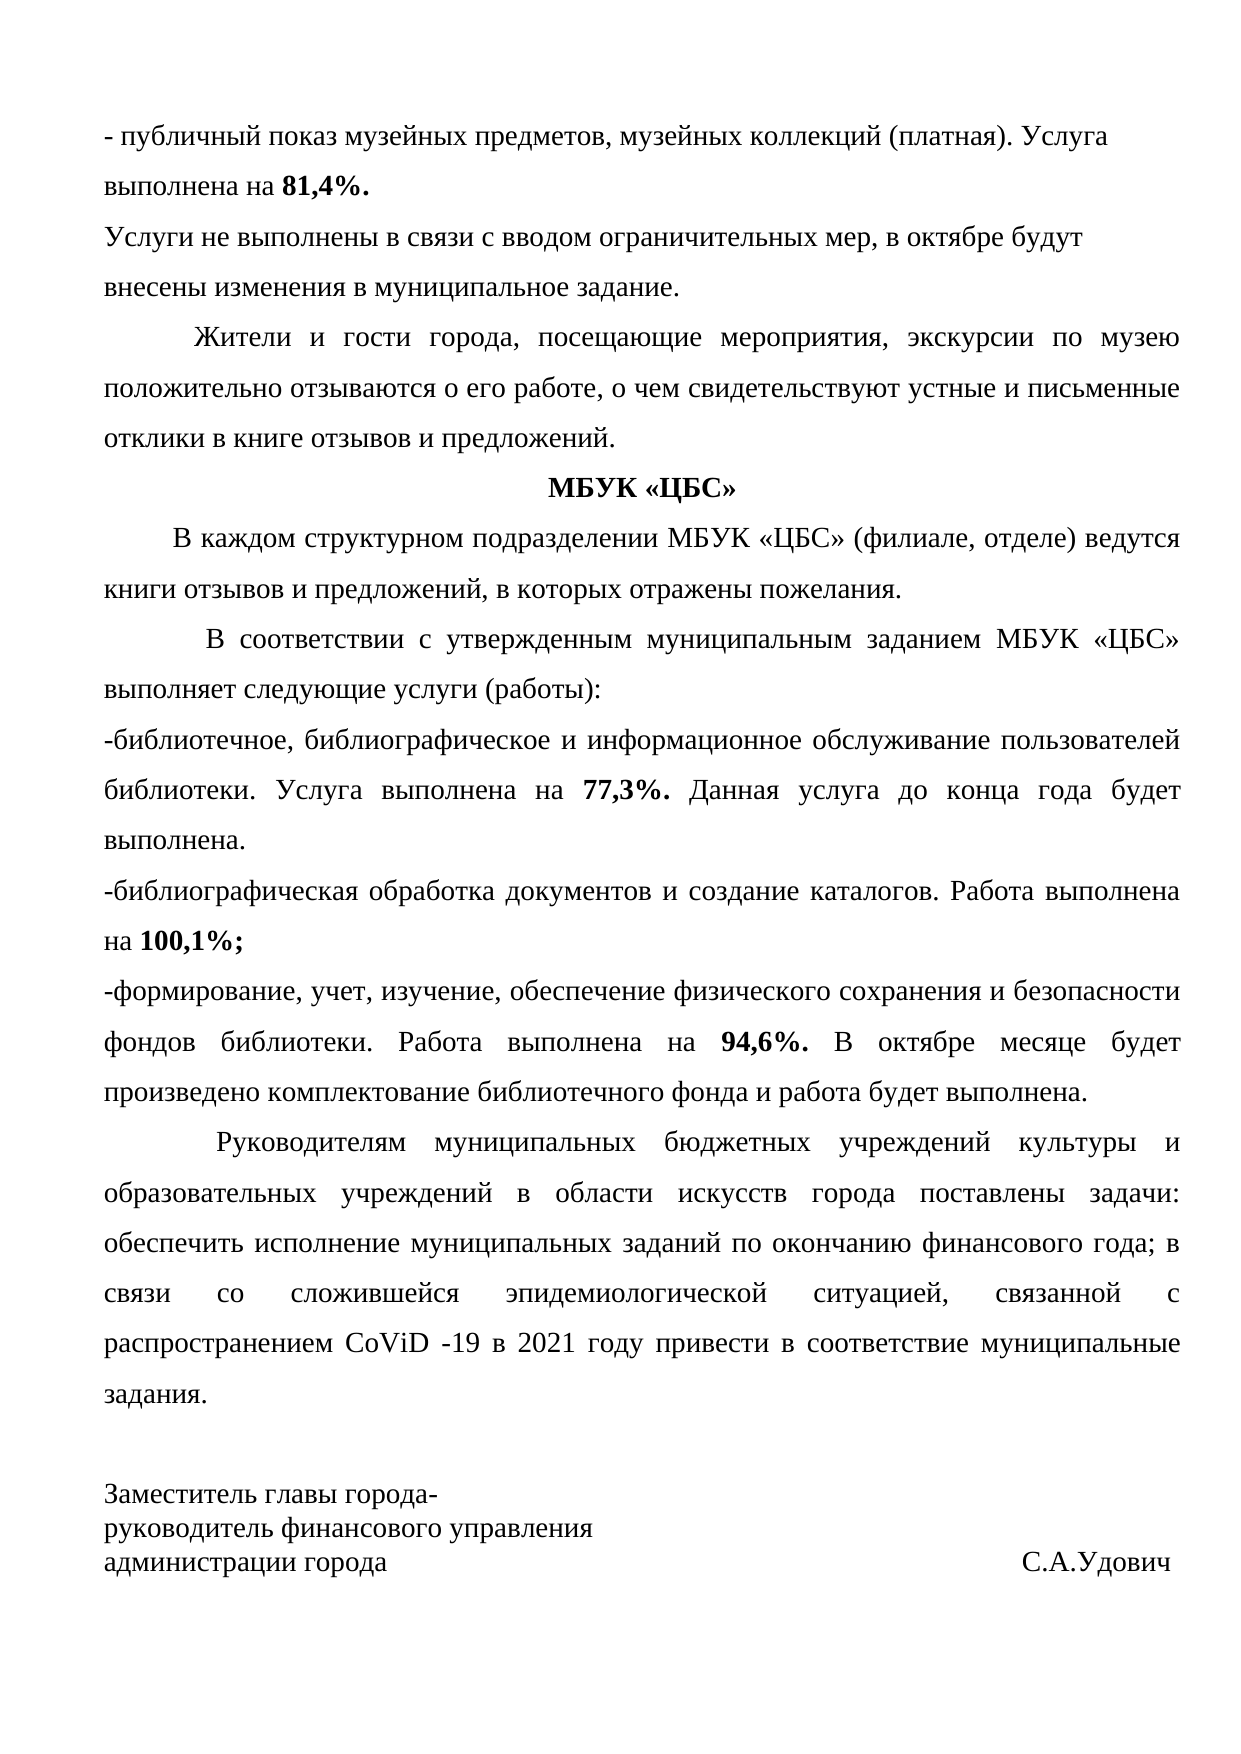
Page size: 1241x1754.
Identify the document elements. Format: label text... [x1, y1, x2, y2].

text Услуги не выполнены в связи с вводом ограничительных мер, в октябре будут внесены изменения в муниципальное задание. [103, 219, 1181, 303]
text администрации города С.А.Удович [103, 1544, 1181, 1577]
text - публичный показ музейных предметов, музейных коллекций (платная). Услуга выполнена на 81,4%. [103, 118, 1181, 202]
text Заместитель главы города- [103, 1477, 1181, 1510]
text -библиографическая обработка документов и создание каталогов. Работа выполнена на 100,1%; [103, 873, 1181, 957]
text МБУК «ЦБС» [103, 470, 1181, 504]
text руководитель финансового управления [103, 1510, 1181, 1544]
text -формирование, учет, изучение, обеспечение физического сохранения и безопасности фондов библиотеки. Работа выполнена на 94,6%. В октябре месяце будет произведено комплектование библиотечного фонда и работа будет выполнена. [103, 973, 1181, 1108]
text -библиотечное, библиографическое и информационное обслуживание пользователей библиотеки. Услуга выполнена на 77,3%. Данная услуга до конца года будет выполнена. [103, 722, 1181, 856]
text В соответствии с утвержденным муниципальным заданием МБУК «ЦБС» выполняет следующие услуги (работы): [103, 621, 1181, 705]
text Руководителям муниципальных бюджетных учреждений культуры и образовательных учреждений в области искусств города поставлены задачи: обеспечить исполнение муниципальных заданий по окончанию финансового года; в связи со сложившейся эпидемиологической ситуацией, связанной с распространением CoViD -19 в 2021 году привести в соответствие муниципальные задания. [103, 1124, 1181, 1409]
text Жители и гости города, посещающие мероприятия, экскурсии по музею положительно отзываются о его работе, о чем свидетельствуют устные и письменные отклики в книге отзывов и предложений. [103, 319, 1181, 453]
text В каждом структурном подразделении МБУК «ЦБС» (филиале, отделе) ведутся книги отзывов и предложений, в которых отражены пожелания. [103, 521, 1181, 604]
